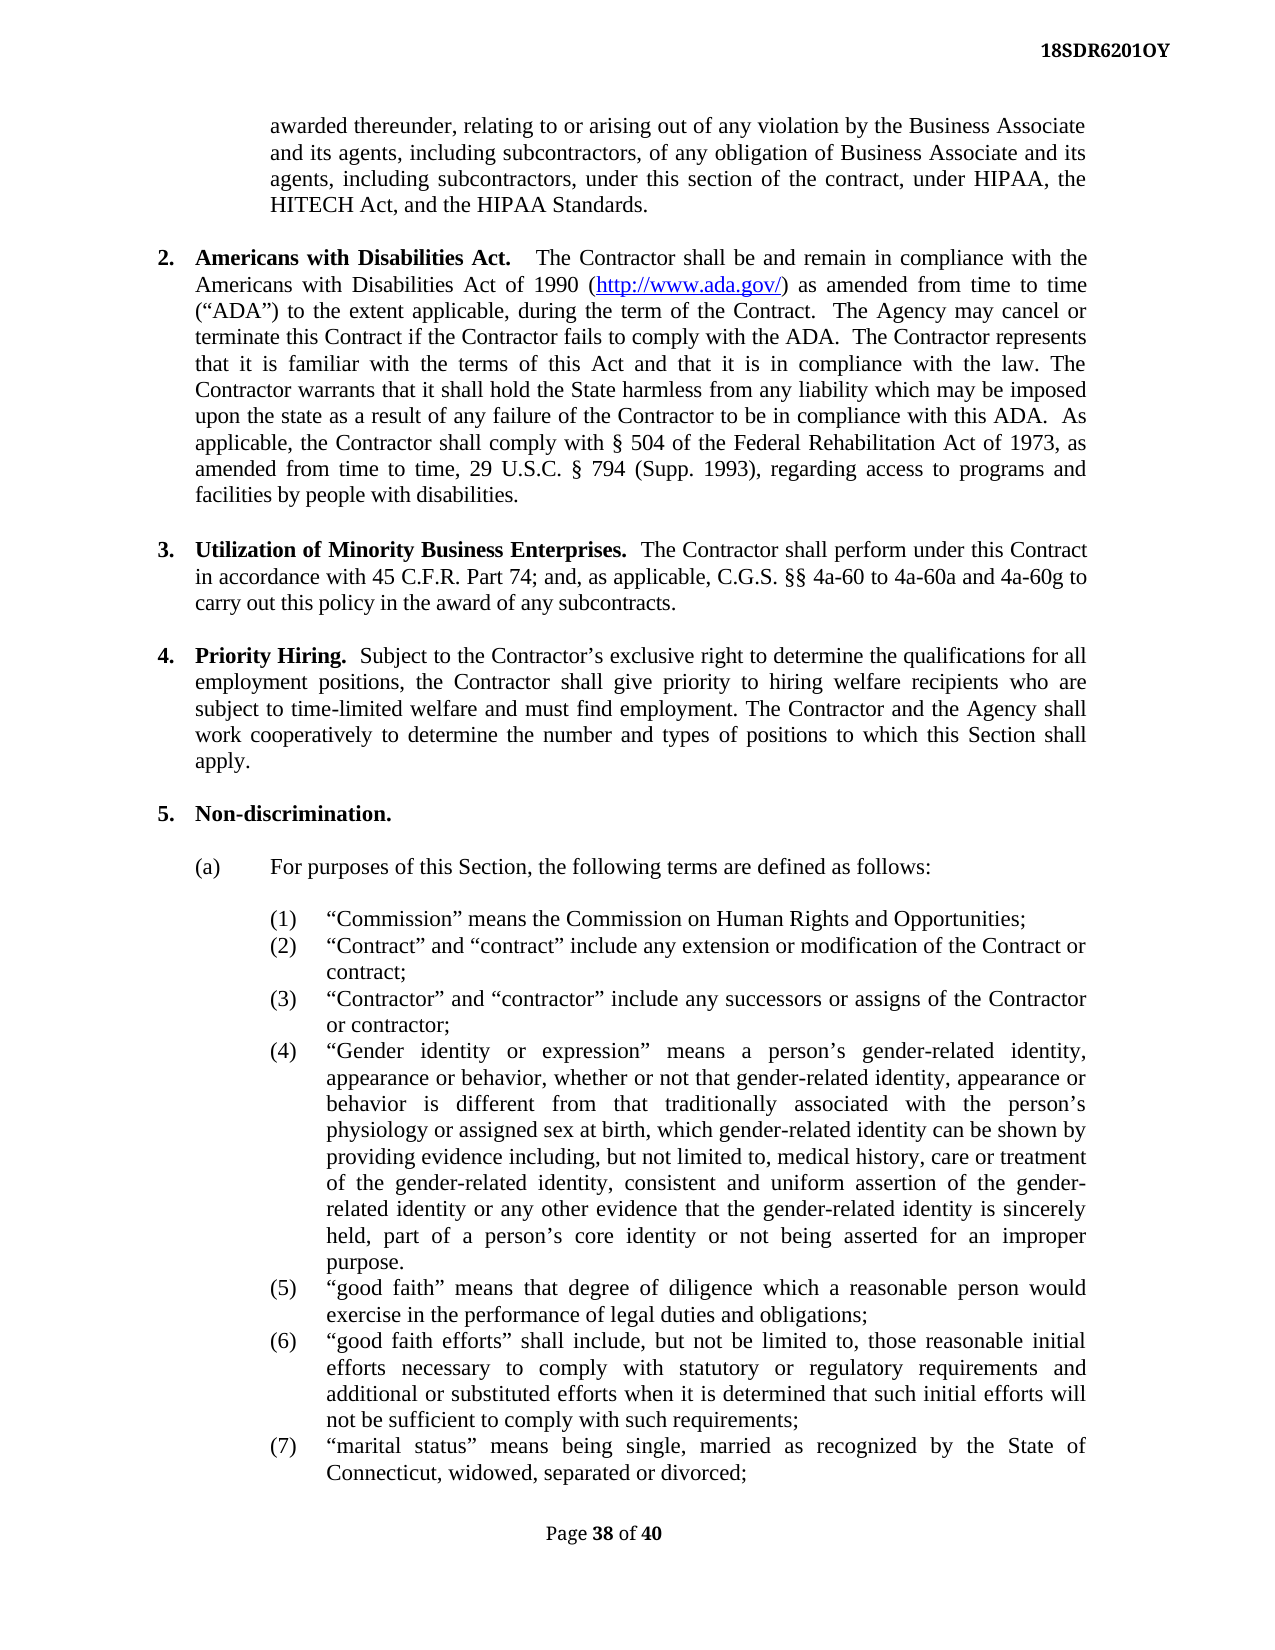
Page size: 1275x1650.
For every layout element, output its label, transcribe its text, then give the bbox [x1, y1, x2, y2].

text (2) “Contract” and “contract” include any extension or modification of the Contract or contract; [270, 932, 1087, 984]
text 5. Non-discrimination. [157, 800, 1087, 826]
text 4. Priority Hiring. Subject to the Contractor’s exclusive right to determine the qualifications for all employment positions, the Contractor shall give priority to hiring welfare recipients who are subject to time-limited welfare and must find employment. The Contractor and the Agency shall work cooperatively to determine the number and types of positions to which this Section shall apply. [157, 642, 1087, 774]
text (5) “good faith” means that degree of diligence which a reasonable person would exercise in the performance of legal duties and obligations; [270, 1274, 1087, 1327]
text (6) “good faith efforts” shall include, but not be limited to, those reasonable initial efforts necessary to comply with statutory or regulatory requirements and additional or substituted efforts when it is determined that such initial efforts will not be sufficient to comply with such requirements; [270, 1327, 1087, 1433]
text (7) “marital status” means being single, married as recognized by the State of Connecticut, widowed, separated or divorced; [270, 1433, 1087, 1485]
text 3. Utilization of Minority Business Enterprises. The Contractor shall perform under this Contract in accordance with 45 C.F.R. Part 74; and, as applicable, C.G.S. §§ 4a-60 to 4a-60a and 4a-60g to carry out this policy in the award of any subcontracts. [157, 537, 1087, 616]
text 2. Americans with Disabilities Act. The Contractor shall be and remain in compliance with the Americans with Disabilities Act of 1990 (http://www.ada.gov/) as amended from time to time (“ADA”) to the extent applicable, during the term of the Contract. The Agency may cancel or terminate this Contract if the Contractor fails to comply with the ADA. The Contractor represents that it is familiar with the terms of this Act and that it is in compliance with the law. The Contractor warrants that it shall hold the State harmless from any liability which may be imposed upon the state as a result of any failure of the Contractor to be in compliance with this ADA. As applicable, the Contractor shall comply with § 504 of the Federal Rehabilitation Act of 1973, as amended from time to time, 29 U.S.C. § 794 (Supp. 1993), regarding access to programs and facilities by people with disabilities. [157, 244, 1087, 508]
text (4) “Gender identity or expression” means a person’s gender-related identity, appearance or behavior, whether or not that gender-related identity, appearance or behavior is different from that traditionally associated with the person’s physiology or assigned sex at birth, which gender-related identity can be shown by providing evidence including, but not limited to, medical history, care or treatment of the gender-related identity, consistent and uniform assertion of the gender-related identity or any other evidence that the gender-related identity is sincerely held, part of a person’s core identity or not being asserted for an improper purpose. [270, 1037, 1087, 1274]
text (1) “Commission” means the Commission on Human Rights and Opportunities; [270, 906, 1087, 932]
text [232, 112, 1087, 218]
text (3) “Contractor” and “contractor” include any successors or assigns of the Contractor or contractor; [270, 984, 1087, 1037]
text (a) For purposes of this Section, the following terms are defined as follows: [157, 853, 1087, 879]
